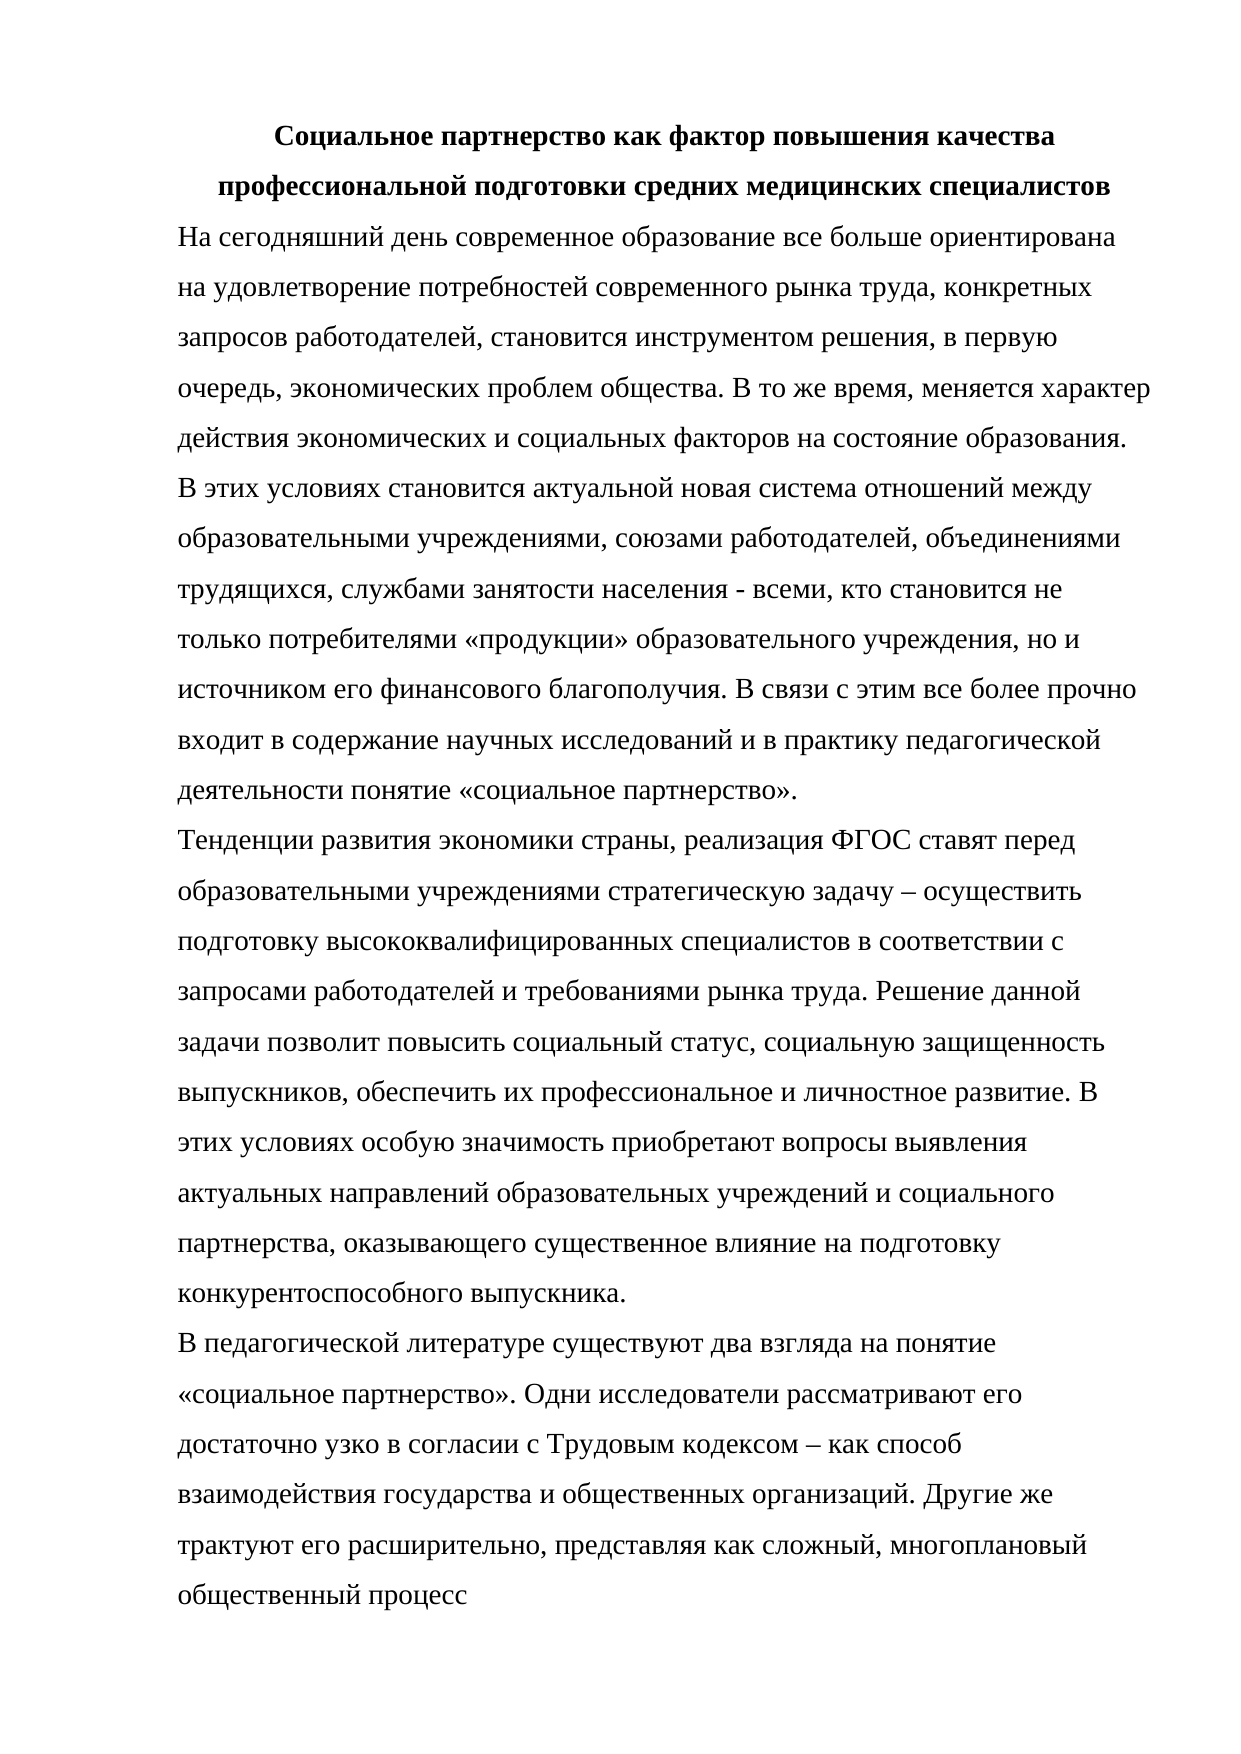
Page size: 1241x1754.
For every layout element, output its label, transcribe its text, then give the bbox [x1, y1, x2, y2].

text Тенденции развития экономики страны, реализация ФГОС ставят перед образовательными учреждениями стратегическую задачу – осуществить подготовку высококвалифицированных специалистов в соответствии с запросами работодателей и требованиями рынка труда. Решение данной задачи позволит повысить социальный статус, социальную защищенность выпускников, обеспечить их профессиональное и личностное развитие. В этих условиях особую значимость приобретают вопросы выявления актуальных направлений образовательных учреждений и социального партнерства, оказывающего существенное влияние на подготовку конкурентоспособного выпускника. [177, 822, 1152, 1309]
text В педагогической литературе существуют два взгляда на понятие «социальное партнерство». Одни исследователи рассматривают его достаточно узко в согласии с Трудовым кодексом – как способ взаимодействия государства и общественных организаций. Другие же трактуют его расширительно, представляя как сложный, многоплановый общественный процесс [177, 1326, 1152, 1611]
text На сегодняшний день современное образование все больше ориентирована на удовлетворение потребностей современного рынка труда, конкретных запросов работодателей, становится инструментом решения, в первую очередь, экономических проблем общества. В то же время, меняется характер действия экономических и социальных факторов на состояние образования. В этих условиях становится актуальной новая система отношений между образовательными учреждениями, союзами работодателей, объединениями трудящихся, службами занятости населения - всеми, кто становится не только потребителями «продукции» образовательного учреждения, но и источником его финансового благополучия. В связи с этим все более прочно входит в содержание научных исследований и в практику педагогической деятельности понятие «социальное партнерство». [177, 219, 1152, 806]
text Социальное партнерство как фактор повышения качества профессиональной подготовки средних медицинских специалистов [177, 118, 1152, 202]
